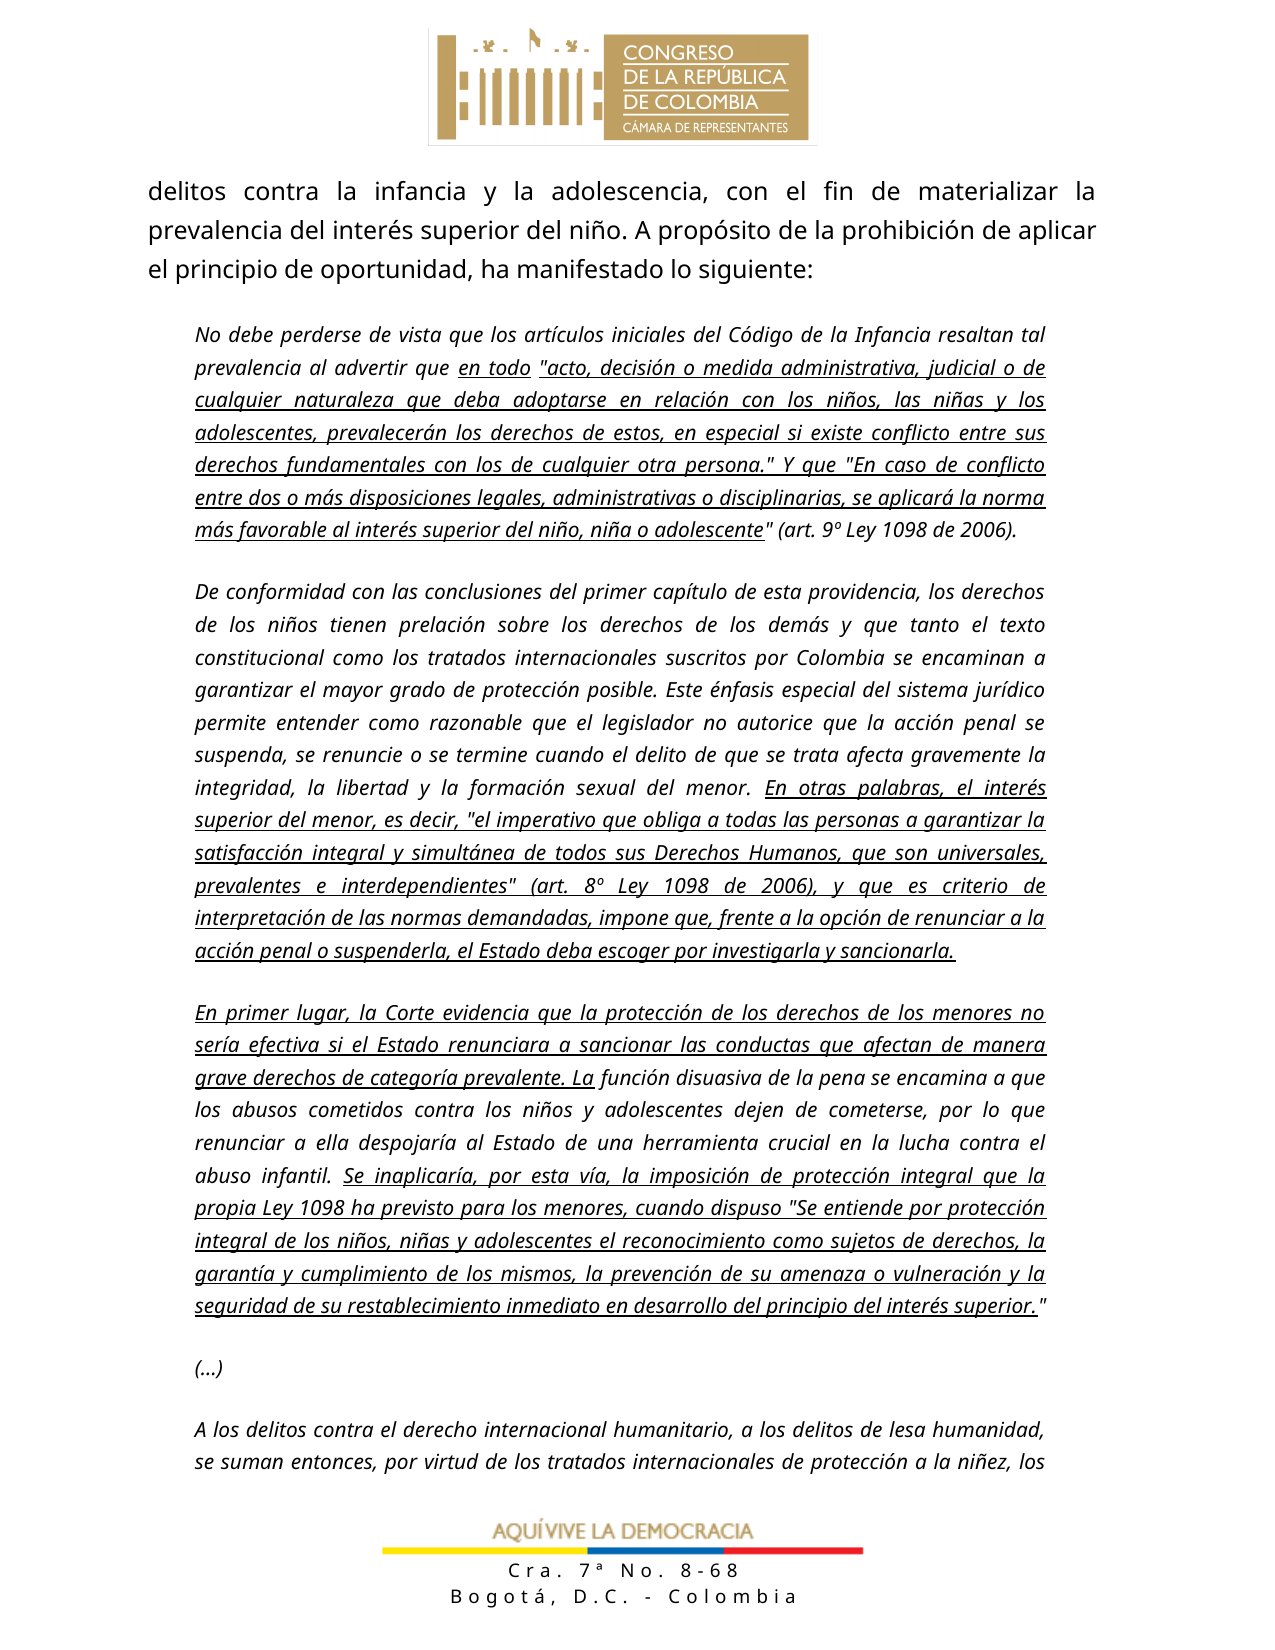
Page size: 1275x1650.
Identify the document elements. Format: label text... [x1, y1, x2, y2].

text En primer lugar, la Corte evidencia que la protección de los derechos de los menores no sería efectiva si el Estado renunciara a sancionar las conductas que afectan de manera grave derechos de categoría prevalente. La función disuasiva de la pena se encamina a que los abusos cometidos contra los niños y adolescentes dejen de cometerse, por lo que renunciar a ella despojaría al Estado de una herramienta crucial en la lucha contra el abuso infantil. Se inaplicaría, por esta vía, la imposición de protección integral que la propia Ley 1098 ha previsto para los menores, cuando dispuso "Se entiende por protección integral de los niños, niñas y adolescentes el reconocimiento como sujetos de derechos, la garantía y cumplimiento de los mismos, la prevención de su amenaza o vulneración y la seguridad de su restablecimiento inmediato en desarrollo del principio del interés superior." [194, 998, 1049, 1320]
text De conformidad con las conclusiones del primer capítulo de esta providencia, los derechos de los niños tienen prelación sobre los derechos de los demás y que tanto el texto constitucional como los tratados internacionales suscritos por Colombia se encaminan a garantizar el mayor grado de protección posible. Este énfasis especial del sistema jurídico permite entender como razonable que el legislador no autorice que la acción penal se suspenda, se renuncie o se termine cuando el delito de que se trata afecta gravemente la integridad, la libertad y la formación sexual del menor. En otras palabras, el interés superior del menor, es decir, "el imperativo que obliga a todas las personas a garantizar la satisfacción integral y simultánea de todos sus Derechos Humanos, que son universales, prevalentes e interdependientes" (art. 8º Ley 1098 de 2006), y que es criterio de interpretación de las normas demandadas, impone que, frente a la opción de renunciar a la acción penal o suspenderla, el Estado deba escoger por investigarla y sancionarla. [194, 577, 1049, 964]
text No debe perderse de vista que los artículos iniciales del Código de la Infancia resaltan tal prevalencia al advertir que en todo "acto, decisión o medida administrativa, judicial o de cualquier naturaleza que deba adoptarse en relación con los niños, las niñas y los adolescentes, prevalecerán los derechos de estos, en especial si existe conflicto entre sus derechos fundamentales con los de cualquier otra persona." Y que "En caso de conflicto entre dos o más disposiciones legales, administrativas o disciplinarias, se aplicará la norma más favorable al interés superior del niño, niña o adolescente" (art. 9º Ley 1098 de 2006). [194, 320, 1049, 544]
text (…) [194, 1353, 1049, 1381]
picture [367, 1511, 879, 1558]
picture [428, 28, 818, 146]
